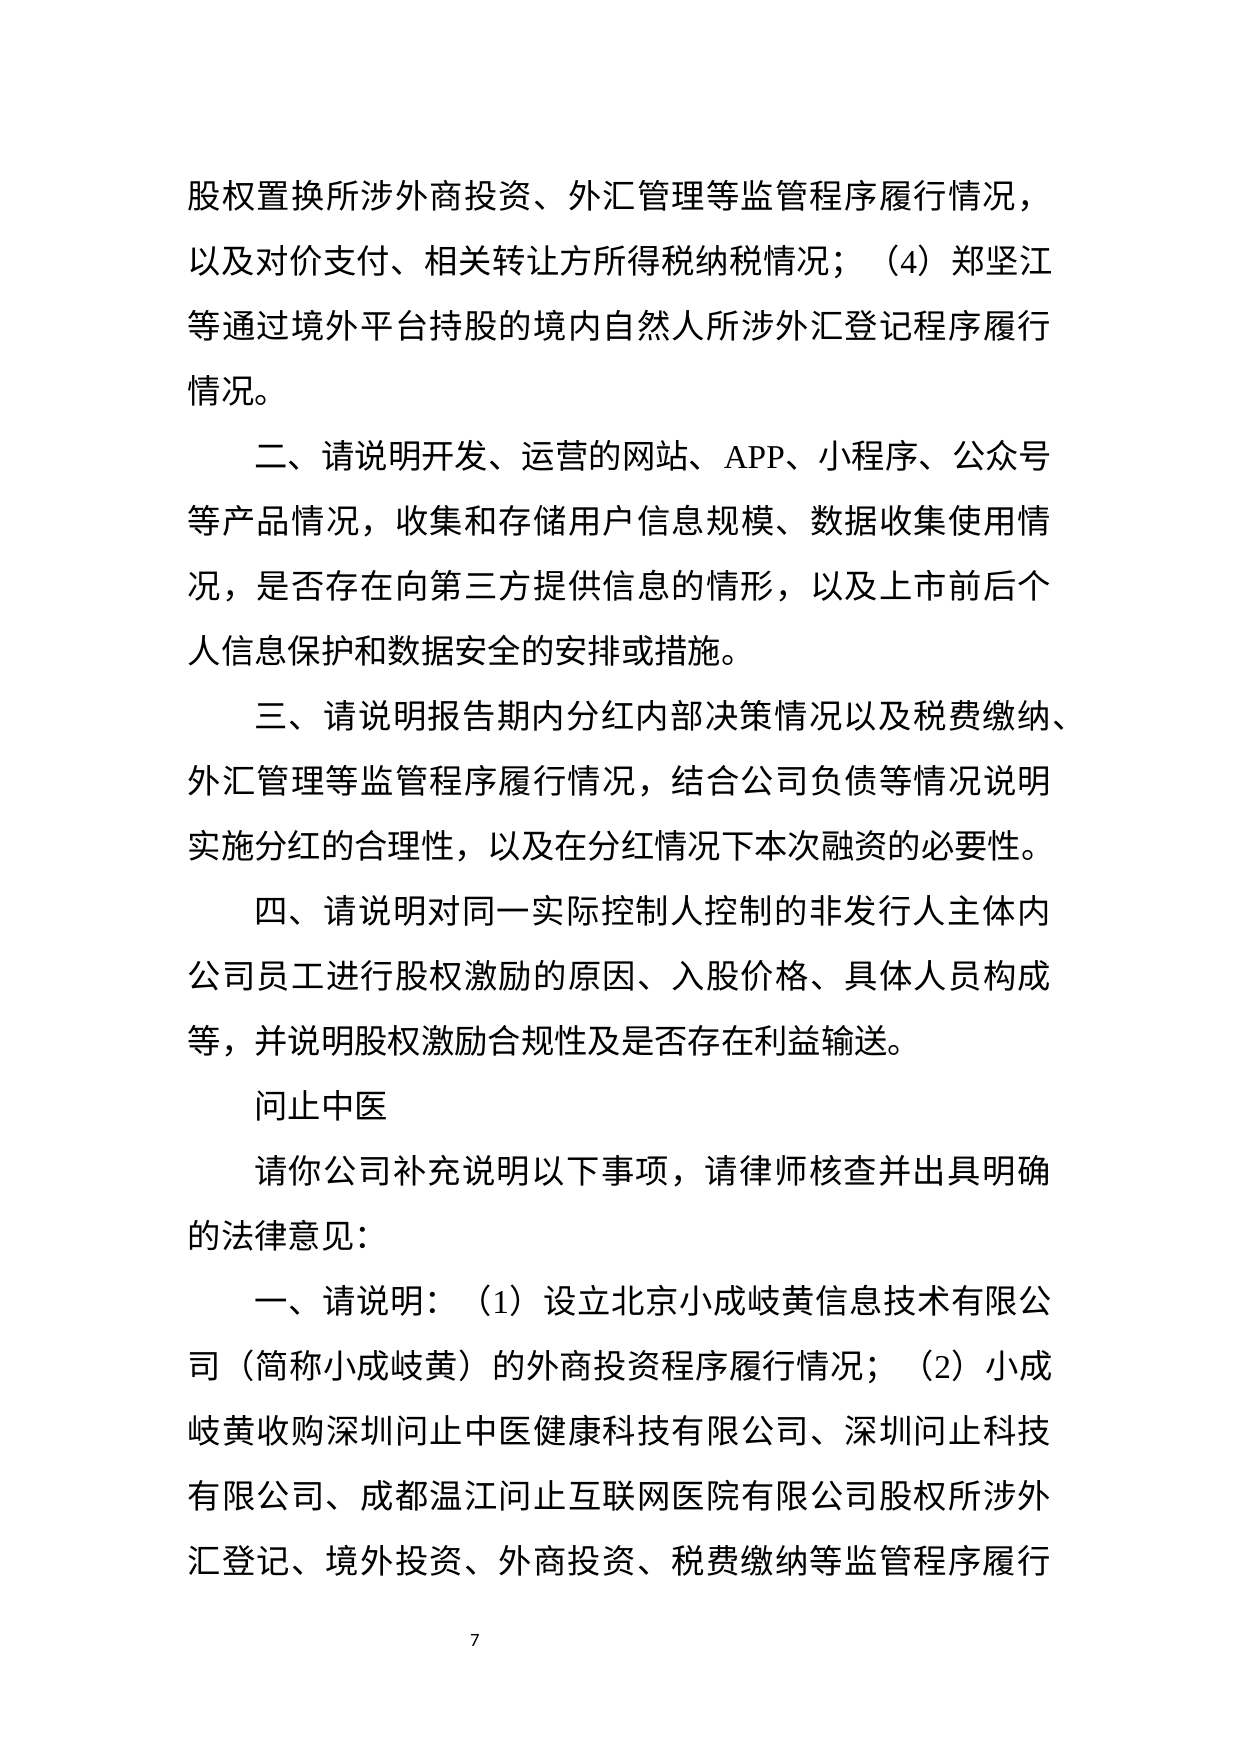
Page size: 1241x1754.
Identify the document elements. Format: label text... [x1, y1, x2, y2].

text 二、请说明开发、运营的网站、APP、小程序、公众号等产品情况，收集和存储用户信息规模、数据收集使用情况，是否存在向第三方提供信息的情形，以及上市前后个人信息保护和数据安全的安排或措施。 [187, 422, 1053, 682]
text 问止中医 [187, 1072, 1053, 1137]
text 四、请说明对同一实际控制人控制的非发行人主体内公司员工进行股权激励的原因、入股价格、具体人员构成等，并说明股权激励合规性及是否存在利益输送。 [187, 877, 1053, 1072]
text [187, 1267, 1053, 1592]
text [187, 162, 1053, 422]
text 三、请说明报告期内分红内部决策情况以及税费缴纳、外汇管理等监管程序履行情况，结合公司负债等情况说明实施分红的合理性，以及在分红情况下本次融资的必要性。 [187, 682, 1053, 877]
text 请你公司补充说明以下事项，请律师核查并出具明确的法律意见： [187, 1137, 1053, 1267]
